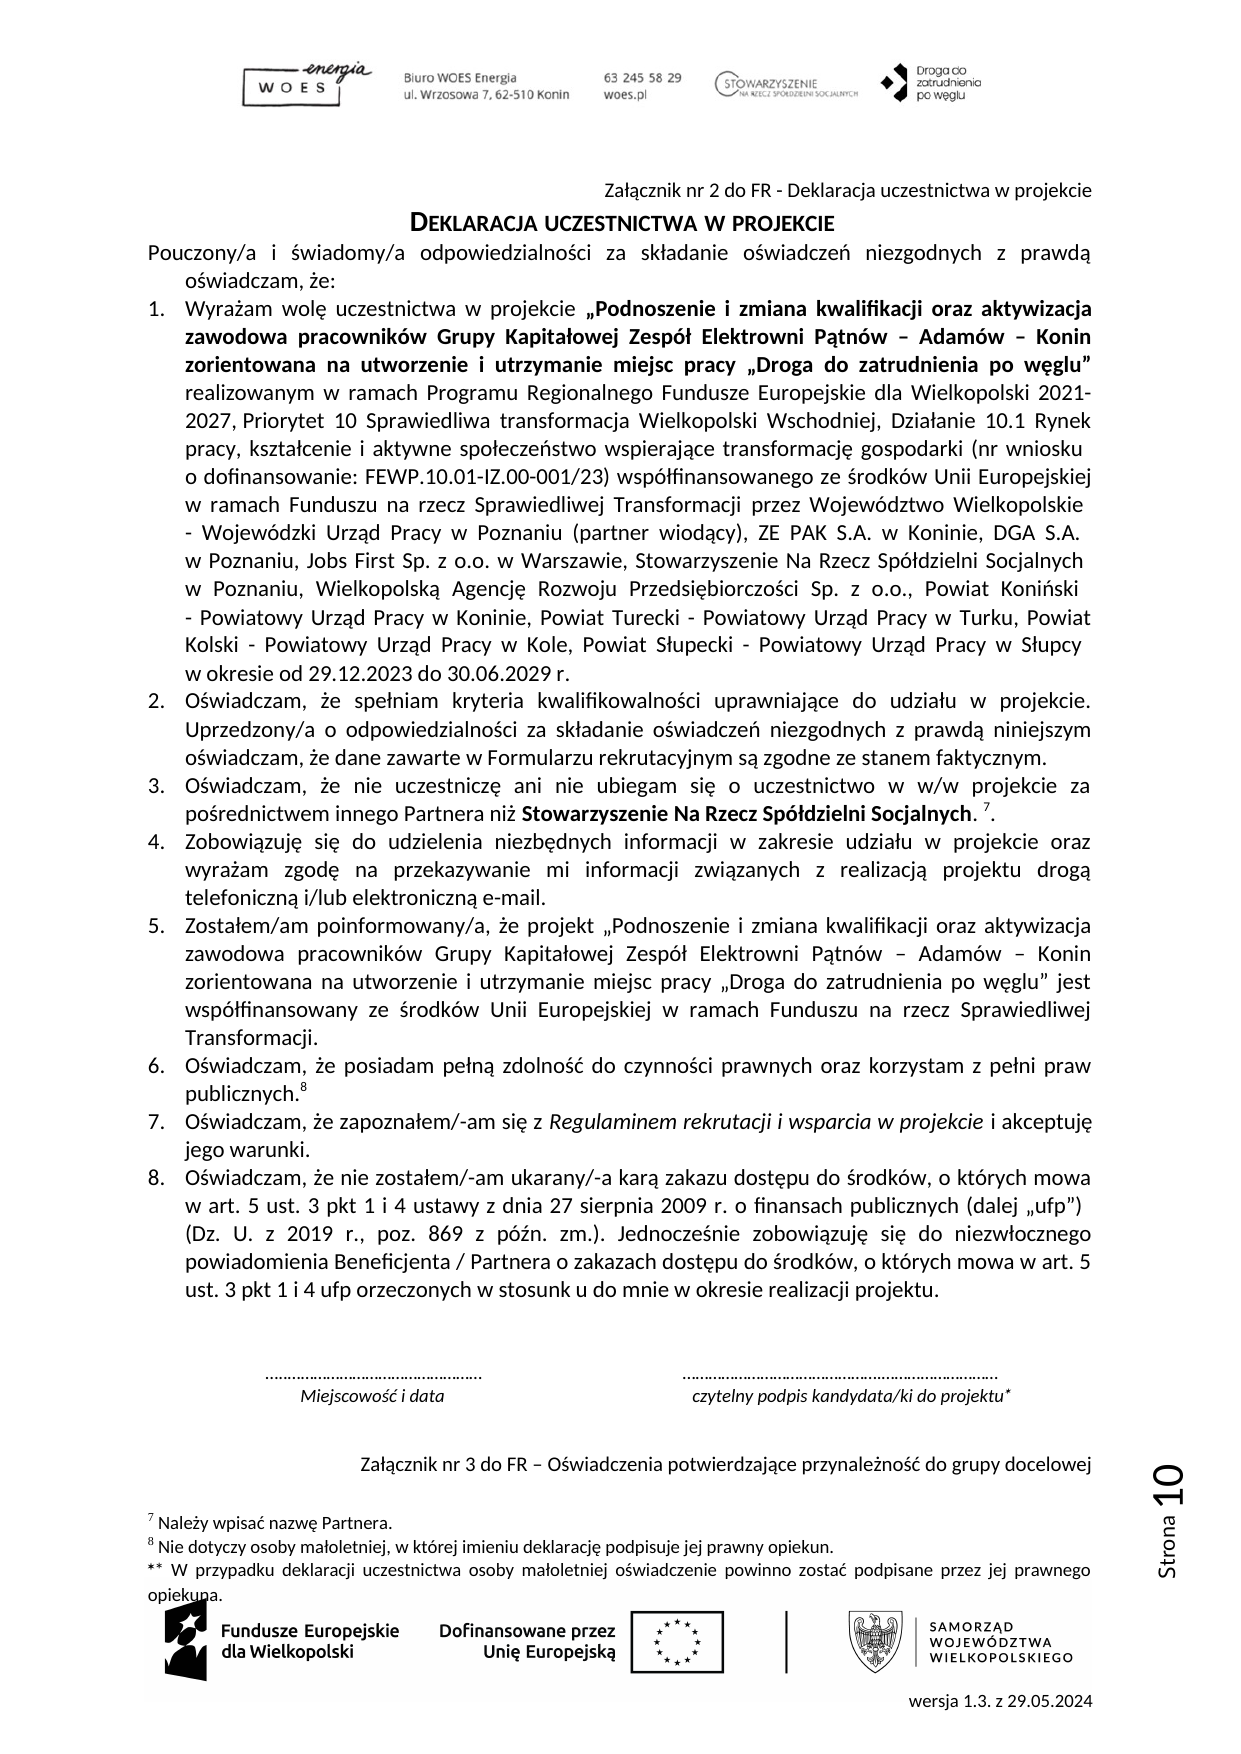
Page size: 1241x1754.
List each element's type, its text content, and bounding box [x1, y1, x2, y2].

list Wyrażam wolę uczestnictwa w projekcie „Podnoszenie i zmiana kwalifikacji oraz aktywizacja zawodowa pracowników Grupy Kapitałowej Zespół Elektrowni Pątnów – Adamów – Konin zorientowana na utworzenie i utrzymanie miejsc pracy „Droga do zatrudnienia po węglu” realizowanym w ramach Programu Regionalnego Fundusze Europejskie dla Wielkopolski 2021-2027, Priorytet 10 Sprawiedliwa transformacja Wielkopolski Wschodniej, Działanie 10.1 Rynek pracy, kształcenie i aktywne społeczeństwo wspierające transformację gospodarki (nr wniosku o dofinansowanie: FEWP.10.01-IZ.00-001/23) współfinansowanego ze środków Unii Europejskiej w ramach Funduszu na rzecz Sprawiedliwej Transformacji przez Województwo Wielkopolskie - Wojewódzki Urząd Pracy w Poznaniu (partner wiodący), ZE PAK S.A. w Koninie, DGA S.A. w Poznaniu, Jobs First Sp. z o.o. w Warszawie, Stowarzyszenie Na Rzecz Spółdzielni Socjalnych w Poznaniu, Wielkopolską Agencję Rozwoju Przedsiębiorczości Sp. z o.o., Powiat Koniński - Powiatowy Urząd Pracy w Koninie, Powiat Turecki - Powiatowy Urząd Pracy w Turku, Powiat Kolski - Powiatowy Urząd Pracy w Kole, Powiat Słupecki - Powiatowy Urząd Pracy w Słupcy w okresie od 29.12.2023 do 30.06.2029 r. [148, 294, 1093, 687]
list Zostałem/am poinformowany/a, że projekt „Podnoszenie i zmiana kwalifikacji oraz aktywizacja zawodowa pracowników Grupy Kapitałowej Zespół Elektrowni Pątnów – Adamów – Konin zorientowana na utworzenie i utrzymanie miejsc pracy „Droga do zatrudnienia po węglu” jest współfinansowany ze środków Unii Europejskiej w ramach Funduszu na rzecz Sprawiedliwej Transformacji. [148, 911, 1093, 1051]
list Zobowiązuję się do udzielenia niezbędnych informacji w zakresie udziału w projekcie oraz wyrażam zgodę na przekazywanie mi informacji związanych z realizacją projektu drogą telefoniczną i/lub elektroniczną e-mail. [148, 827, 1093, 911]
table_cell czytelny podpis kandydata/ki do projektu [588, 1384, 1093, 1407]
text Pouczony/a i świadomy/a odpowiedzialności za składanie oświadczeń niezgodnych z prawdą oświadczam, że: [148, 238, 1093, 294]
picture [144, 1577, 1093, 1702]
table_header ……………………………………….……………………… [588, 1303, 1093, 1384]
text Deklaracja uczestnictwa w projekcie [148, 203, 1093, 238]
table_cell Miejscowość i data [159, 1384, 588, 1407]
table_header …..……………………………………… [159, 1303, 588, 1384]
text Załącznik nr 2 do FR - Deklaracja uczestnictwa w projekcie [148, 177, 1093, 203]
list Oświadczam, że posiadam pełną zdolność do czynności prawnych oraz korzystam z pełni praw publicznych. [148, 1051, 1093, 1107]
picture [202, 44, 1039, 131]
list Oświadczam, że nie zostałem/-am ukarany/-a karą zakazu dostępu do środków, o których mowa w art. 5 ust. 3 pkt 1 i 4 ustawy z dnia 27 sierpnia 2009 r. o finansach publicznych (dalej „ufp”) (Dz. U. z 2019 r., poz. 869 z późn. zm.). Jednocześnie zobowiązuję się do niezwłocznego powiadomienia Beneficjenta / Partnera o zakazach dostępu do środków, o których mowa w art. 5 ust. 3 pkt 1 i 4 ufp orzeczonych w stosunk u do mnie w okresie realizacji projektu. [148, 1163, 1093, 1303]
list Oświadczam, że zapoznałem/-am się z Regulaminem rekrutacji i wsparcia w projekcie i akceptuję jego warunki. [148, 1107, 1093, 1163]
list Oświadczam, że nie uczestniczę ani nie ubiegam się o uczestnictwo w w/w projekcie za pośrednictwem innego Partnera niż Stowarzyszenie Na Rzecz Spółdzielni Socjalnych. . [148, 771, 1093, 827]
text Załącznik nr 3 do FR – Oświadczenia potwierdzające przynależność do grupy docelowej [148, 1451, 1093, 1477]
list Oświadczam, że spełniam kryteria kwalifikowalności uprawniające do udziału w projekcie. Uprzedzony/a o odpowiedzialności za składanie oświadczeń niezgodnych z prawdą niniejszym oświadczam, że dane zawarte w Formularzu rekrutacyjnym są zgodne ze stanem faktycznym. [148, 687, 1093, 771]
